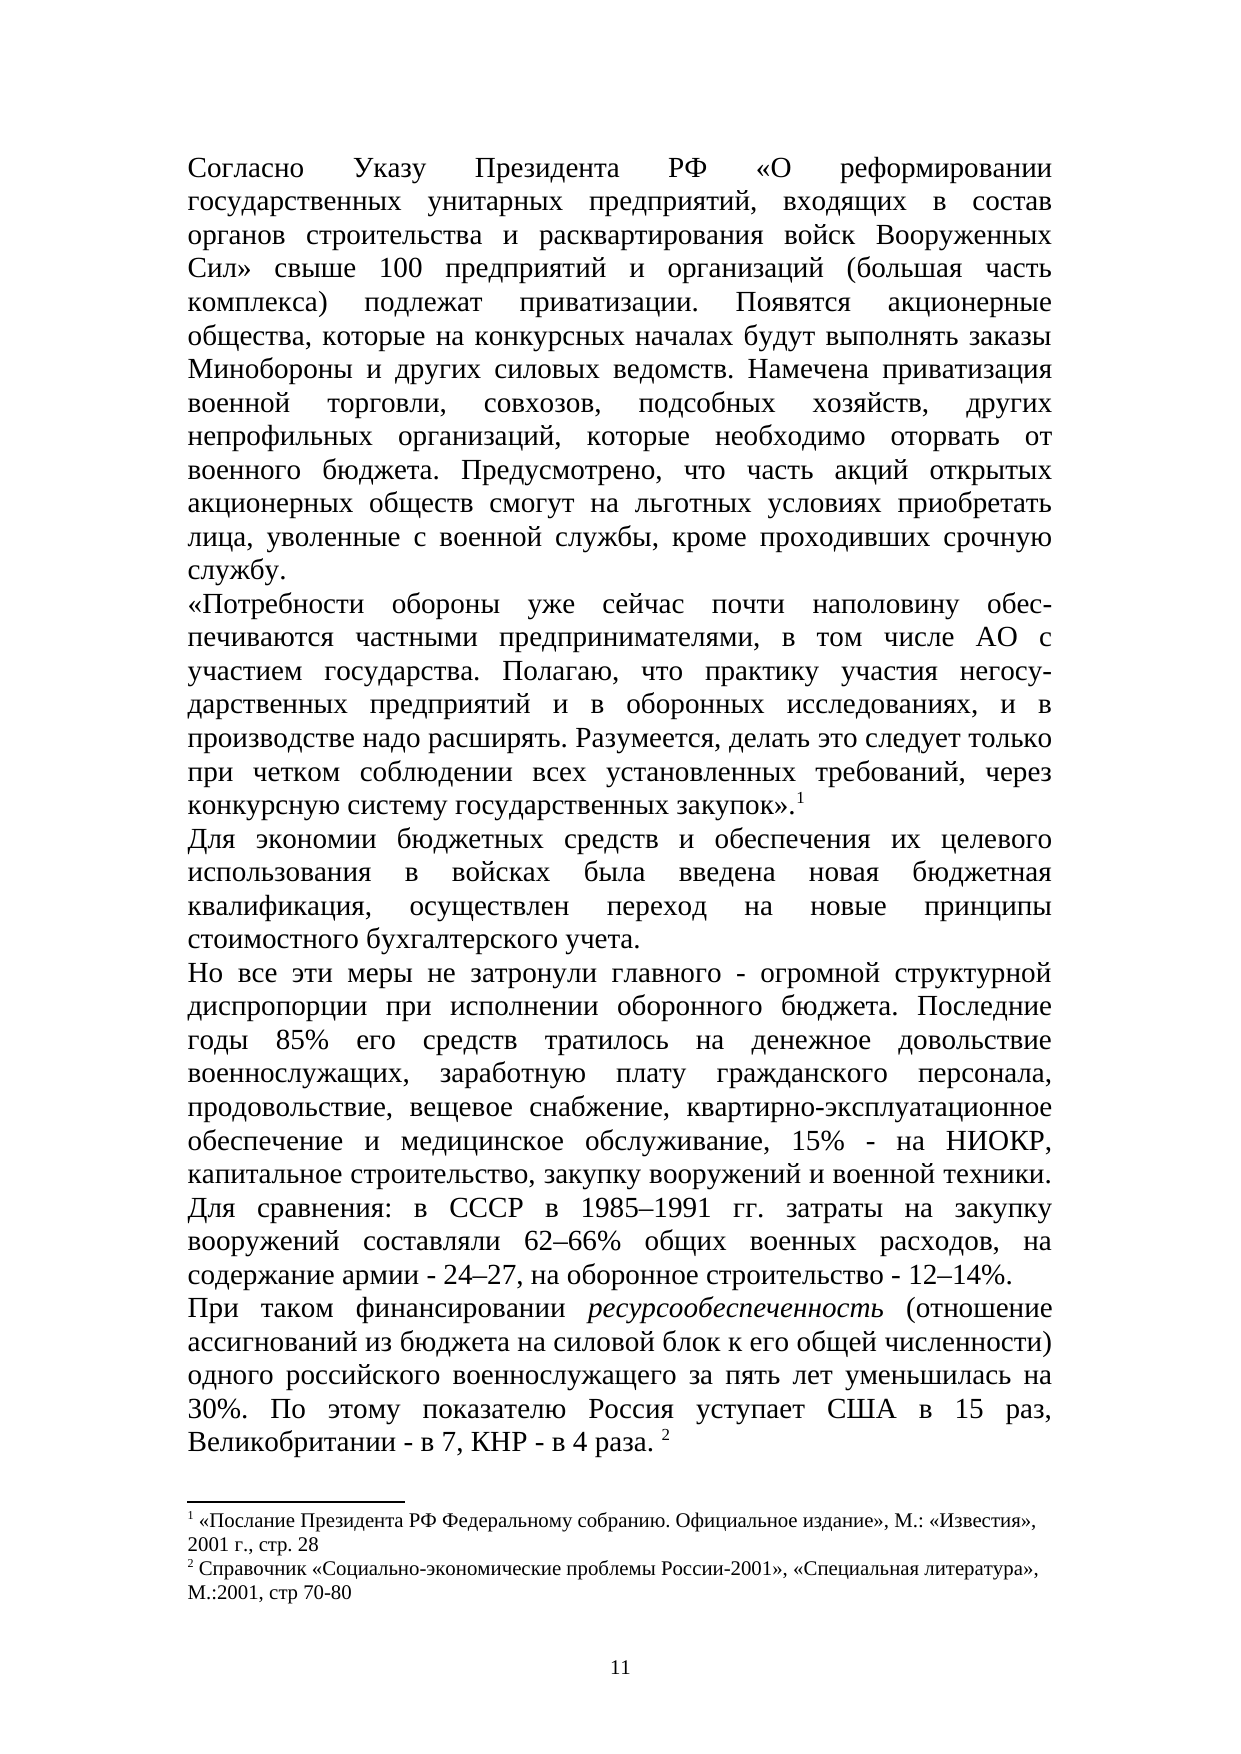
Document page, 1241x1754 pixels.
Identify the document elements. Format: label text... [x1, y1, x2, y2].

text При таком финансировании ресурсообеспеченность (отношение ассигнований из бюджета на силовой блок к его общей численности) одного российского военнослужащего за пять лет уменьшилась на 30%. По этому показателю Россия уступает США в 15 раз, Великобритании - в 7, КНР - в 4 раза. [187, 1290, 1053, 1458]
text «Потребности обороны уже сейчас почти наполовину обес-печиваются частными предпринимателями, в том числе АО с участием государства. Полагаю, что практику участия негосу-дарственных предприятий и в оборонных исследованиях, и в производстве надо расширять. Разумеется, делать это следует только при четком соблюдении всех установленных требований, через конкурсную систему государственных закупок». [187, 586, 1053, 821]
text Но все эти меры не затронули главного - огромной структурной диспропорции при исполнении оборонного бюджета. Последние годы 85% его средств тратилось на денежное довольствие военнослужащих, заработную плату гражданского персонала, продовольствие, вещевое снабжение, квартирно-эксплуатационное обеспечение и медицинское обслуживание, 15% - на НИОКР, капитальное строительство, закупку вооружений и военной техники. Для сравнения: в СССР в 1985–1991 гг. затраты на закупку вооружений составляли 62–66% общих военных расходов, на содержание армии - 24–27, на оборонное строительство - 12–14%. [187, 955, 1053, 1290]
text Согласно Указу Президента РФ «О реформировании государственных унитарных предприятий, входящих в состав органов строительства и расквартирования войск Вооруженных Сил» свыше 100 предприятий и организаций (большая часть комплекса) подлежат приватизации. Появятся акционерные общества, которые на конкурсных началах будут выполнять заказы Минобороны и других силовых ведомств. Намечена приватизация военной торговли, совхозов, подсобных хозяйств, других непрофильных организаций, которые необходимо оторвать от военного бюджета. Предусмотрено, что часть акций открытых акционерных обществ смогут на льготных условиях приобретать лица, уволенные с военной службы, кроме проходивших срочную службу. [187, 150, 1053, 586]
text Для экономии бюджетных средств и обеспечения их целевого использования в войсках была введена новая бюджетная квалификация, осуществлен переход на новые принципы стоимостного бухгалтерского учета. [187, 821, 1053, 955]
